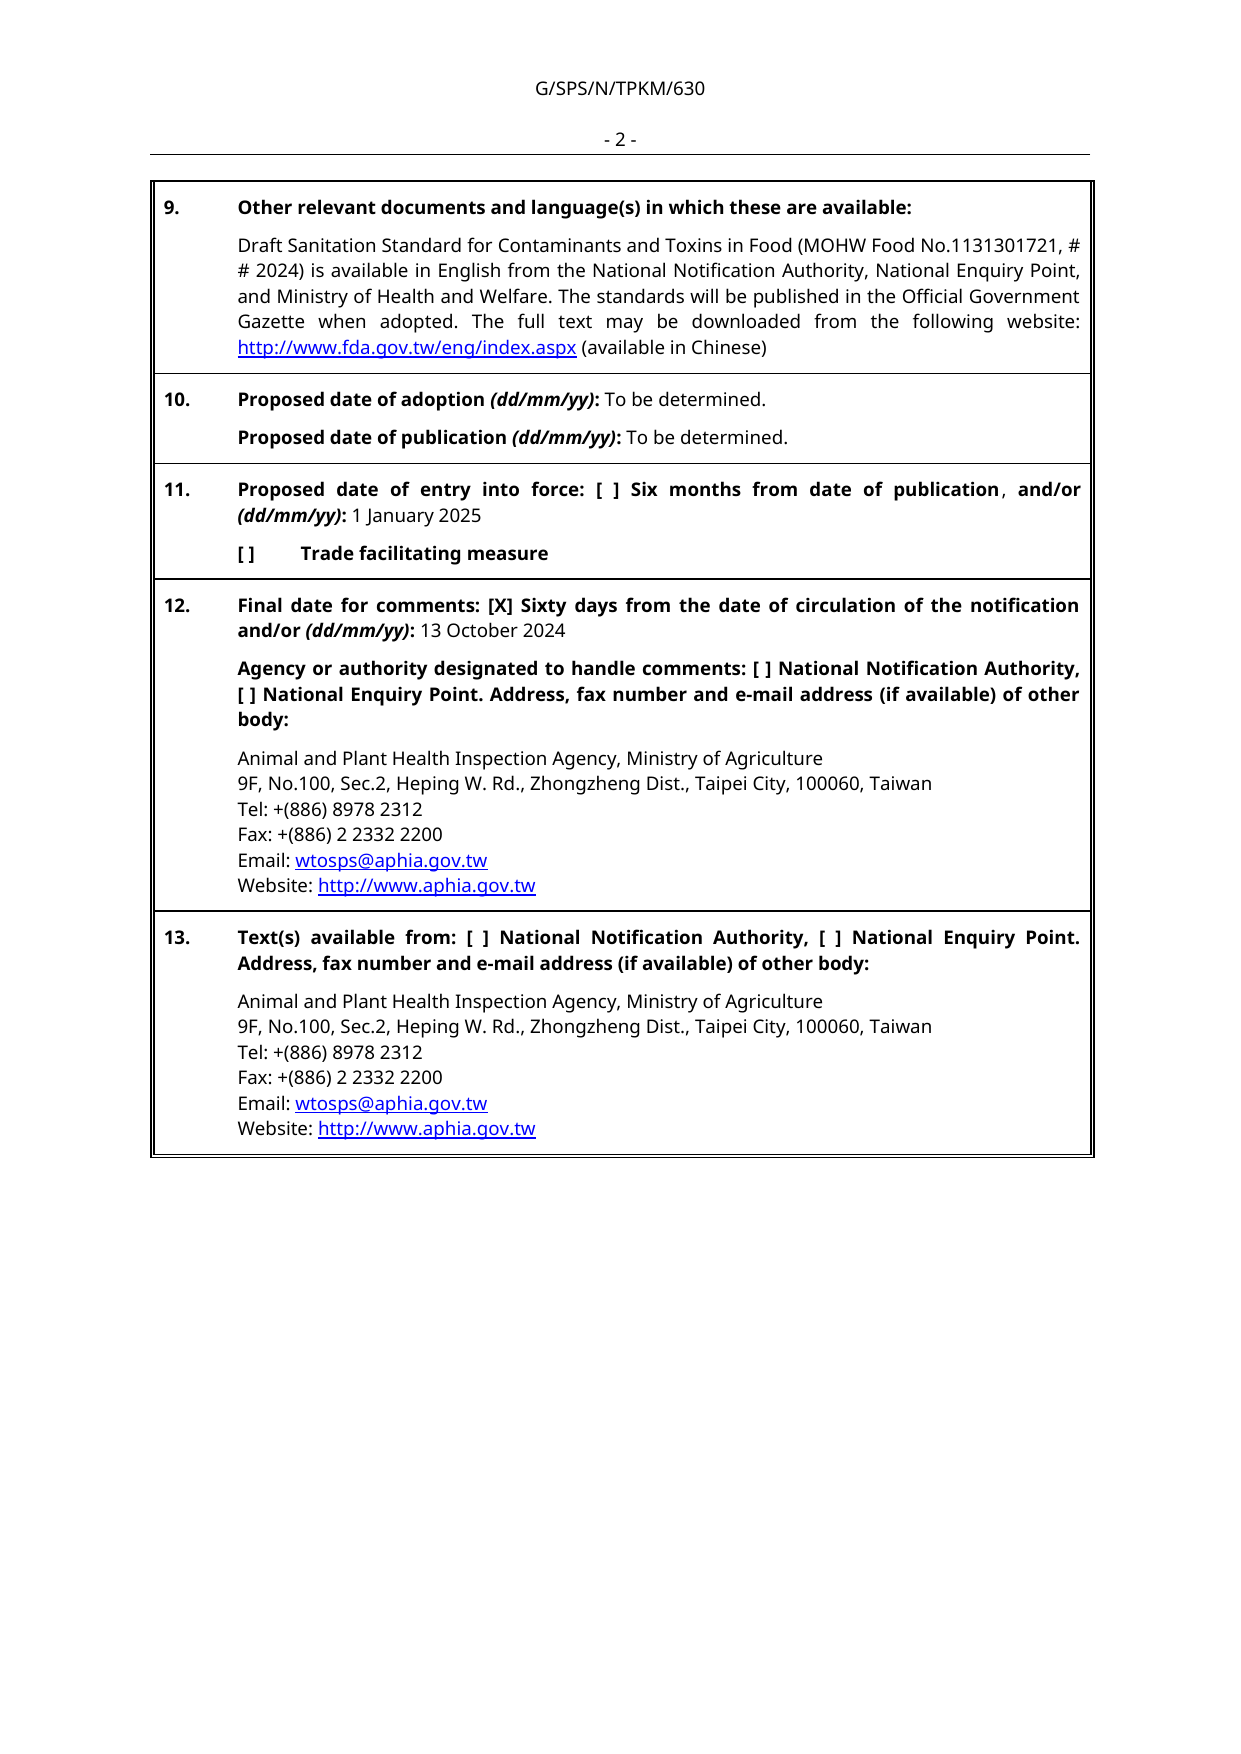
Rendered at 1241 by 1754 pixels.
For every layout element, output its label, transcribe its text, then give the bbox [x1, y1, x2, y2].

table_cell 12. [155, 580, 226, 910]
table_cell Proposed date of adoption (dd/mm/yy): To be determined. Proposed date of publication (dd/mm/yy): To be determined. [226, 374, 1090, 462]
table_cell Final date for comments: [X] Sixty days from the date of circulation of the notification and/or (dd/mm/yy): 13 October 2024 Agency or authority designated to handle comments: [ ] National Notification Authority, [ ] National Enquiry Point. Address, fax number and e-mail address (if available) of other body: Animal and Plant Health Inspection Agency, Ministry of Agriculture 9F, No.100, Sec.2, Heping W. Rd., Zhongzheng Dist., Taipei City, 100060, Taiwan Tel: +(886) 8978 2312 Fax: +(886) 2 2332 2200 Email: wtosps@aphia.gov.tw Website: http://www.aphia.gov.tw [226, 580, 1090, 910]
table_cell Other relevant documents and language(s) in which these are available: Draft Sanitation Standard for Contaminants and Toxins in Food (MOHW Food No.1131301721, # # 2024) is available in English from the National Notification Authority, National Enquiry Point, and Ministry of Health and Welfare. The standards will be published in the Official Government Gazette when adopted. The full text may be downloaded from the following website: http://www.fda.gov.tw/eng/index.aspx (available in Chinese) [226, 182, 1090, 372]
table_cell 10. [155, 374, 226, 462]
table_cell 9. [155, 182, 226, 372]
table_cell 11. [155, 464, 226, 578]
table_cell 13. [155, 912, 226, 1154]
table_cell Text(s) available from: [ ] National Notification Authority, [ ] National Enquiry Point. Address, fax number and e-mail address (if available) of other body: Animal and Plant Health Inspection Agency, Ministry of Agriculture 9F, No.100, Sec.2, Heping W. Rd., Zhongzheng Dist., Taipei City, 100060, Taiwan Tel: +(886) 8978 2312 Fax: +(886) 2 2332 2200 Email: wtosps@aphia.gov.tw Website: http://www.aphia.gov.tw [226, 912, 1090, 1154]
table_cell Proposed date of entry into force: [ ] Six months from date of publication, and/or (dd/mm/yy): 1 January 2025 [ ] Trade facilitating measure [226, 464, 1090, 578]
